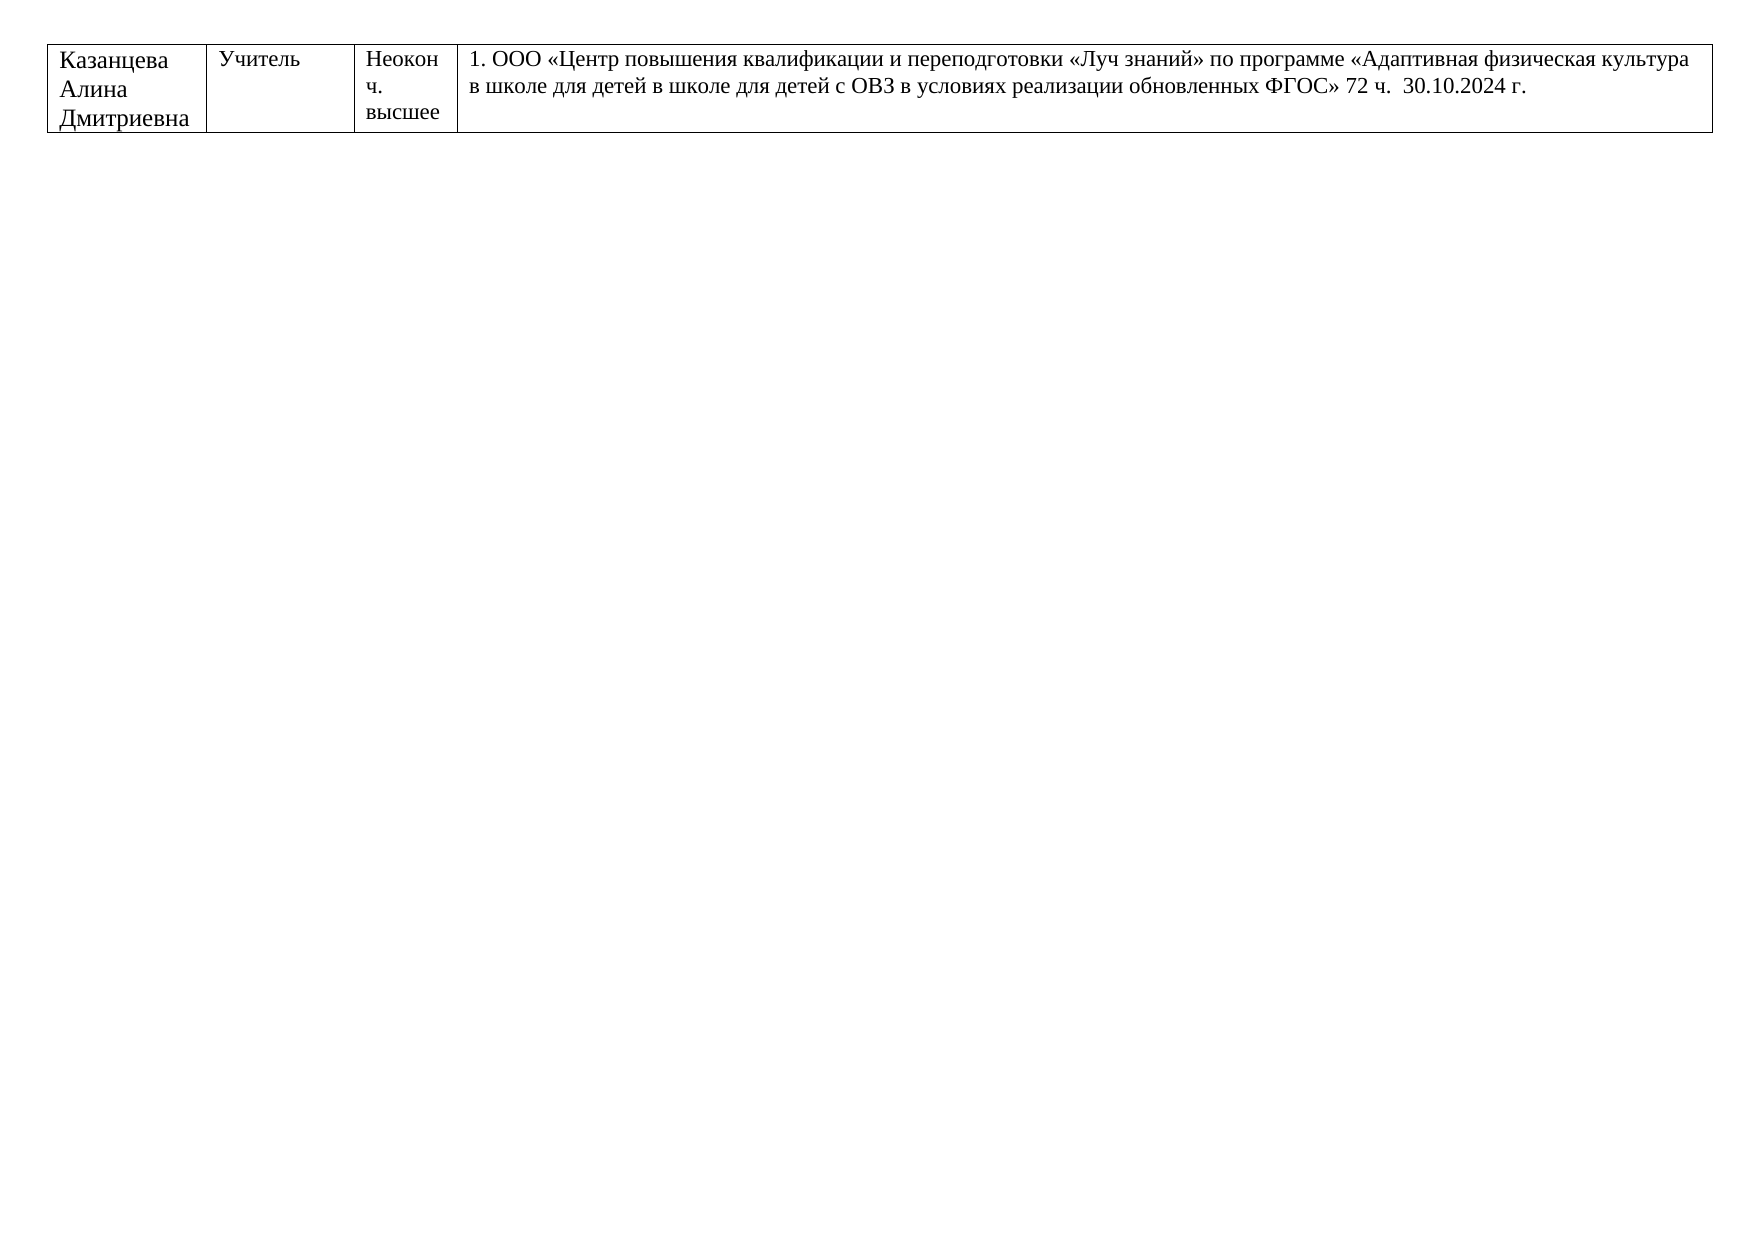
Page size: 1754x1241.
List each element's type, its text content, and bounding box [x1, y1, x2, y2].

table_cell Неоконч. высшее [355, 45, 457, 132]
table_cell Казанцева Алина Дмитриевна [48, 45, 206, 132]
table_cell Учитель [207, 45, 354, 132]
table_cell 1. ООО «Центр повышения квалификации и переподготовки «Луч знаний» по программе «Адаптивная физическая культура в школе для детей в школе для детей с ОВЗ в условиях реализации обновленных ФГОС» 72 ч. 30.10.2024 г. [458, 45, 1712, 132]
